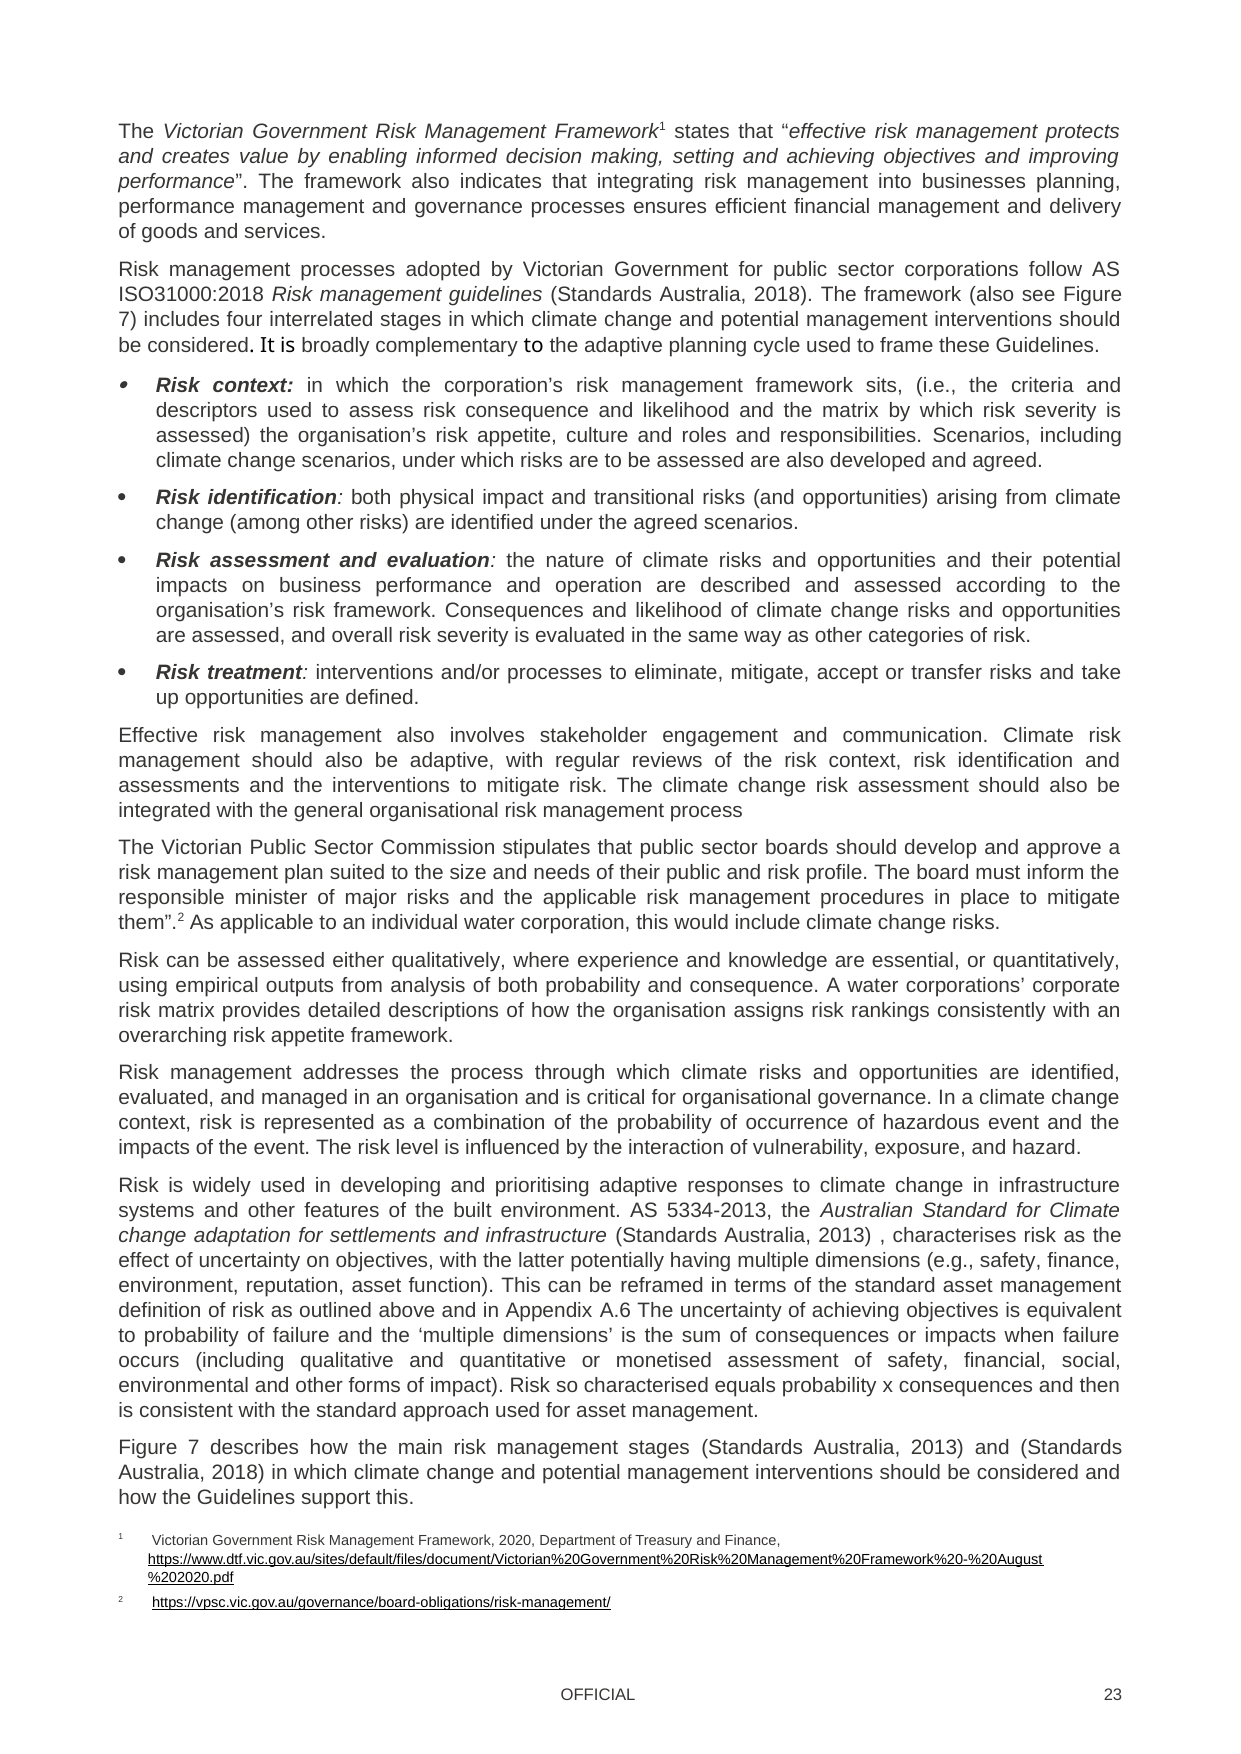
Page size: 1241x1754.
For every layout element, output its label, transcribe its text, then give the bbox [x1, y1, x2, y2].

list Risk identification: both physical impact and transitional risks (and opportunities) arising from climate change (among other risks) are identified under the agreed scenarios. [118, 484, 1122, 534]
text The Victorian Government Risk Management Framework states that “effective risk management protects and creates value by enabling informed decision making, setting and achieving objectives and improving performance”. The framework also indicates that integrating risk management into businesses planning, performance management and governance processes ensures efficient financial management and delivery of goods and services. [118, 118, 1122, 243]
list Risk context: in which the corporation’s risk management framework sits, (i.e., the criteria and descriptors used to assess risk consequence and likelihood and the matrix by which risk severity is assessed) the organisation’s risk appetite, culture and roles and responsibilities. Scenarios, including climate change scenarios, under which risks are to be assessed are also developed and agreed. [118, 372, 1122, 472]
text The Victorian Public Sector Commission stipulates that public sector boards should develop and approve a risk management plan suited to the size and needs of their public and risk profile. The board must inform the responsible minister of major risks and the applicable risk management procedures in place to mitigate them”. As applicable to an individual water corporation, this would include climate change risks. [118, 834, 1122, 934]
text Risk management addresses the process through which climate risks and opportunities are identified, evaluated, and managed in an organisation and is critical for organisational governance. In a climate change context, risk is represented as a combination of the probability of occurrence of hazardous event and the impacts of the event. The risk level is influenced by the interaction of vulnerability, exposure, and hazard. [118, 1059, 1122, 1159]
list Risk assessment and evaluation: the nature of climate risks and opportunities and their potential impacts on business performance and operation are described and assessed according to the organisation’s risk framework. Consequences and likelihood of climate change risks and opportunities are assessed, and overall risk severity is evaluated in the same way as other categories of risk. [118, 547, 1122, 647]
text Effective risk management also involves stakeholder engagement and communication. Climate risk management should also be adaptive, with regular reviews of the risk context, risk identification and assessments and the interventions to mitigate risk. The climate change risk assessment should also be integrated with the general organisational risk management process [118, 722, 1122, 822]
text Risk is widely used in developing and prioritising adaptive responses to climate change in infrastructure systems and other features of the built environment. AS 5334-2013, the Australian Standard for Climate change adaptation for settlements and infrastructure , characterises risk as the effect of uncertainty on objectives, with the latter potentially having multiple dimensions (e.g., safety, finance, environment, reputation, asset function). This can be reframed in terms of the standard asset management definition of risk as outlined above and in Appendix A.6 The uncertainty of achieving objectives is equivalent to probability of failure and the ‘multiple dimensions’ is the sum of consequences or impacts when failure occurs (including qualitative and quantitative or monetised assessment of safety, financial, social, environmental and other forms of impact). Risk so characterised equals probability x consequences and then is consistent with the standard approach used for asset management. [118, 1172, 1122, 1422]
text Risk management processes adopted by Victorian Government for public sector corporations follow AS ISO31000:2018 Risk management guidelines (Standards Australia, 2018). The framework (also see Figure 7) includes four interrelated stages in which climate change and potential management interventions should be considered. It is broadly complementary to the adaptive planning cycle used to frame these Guidelines. [118, 256, 1122, 359]
list Risk treatment: interventions and/or processes to eliminate, mitigate, accept or transfer risks and take up opportunities are defined. [118, 659, 1122, 709]
text Risk can be assessed either qualitatively, where experience and knowledge are essential, or quantitatively, using empirical outputs from analysis of both probability and consequence. A water corporations’ corporate risk matrix provides detailed descriptions of how the organisation assigns risk rankings consistently with an overarching risk appetite framework. [118, 947, 1122, 1047]
text Figure 7 describes how the main risk management stages and in which climate change and potential management interventions should be considered and how the Guidelines support this. [118, 1434, 1122, 1509]
